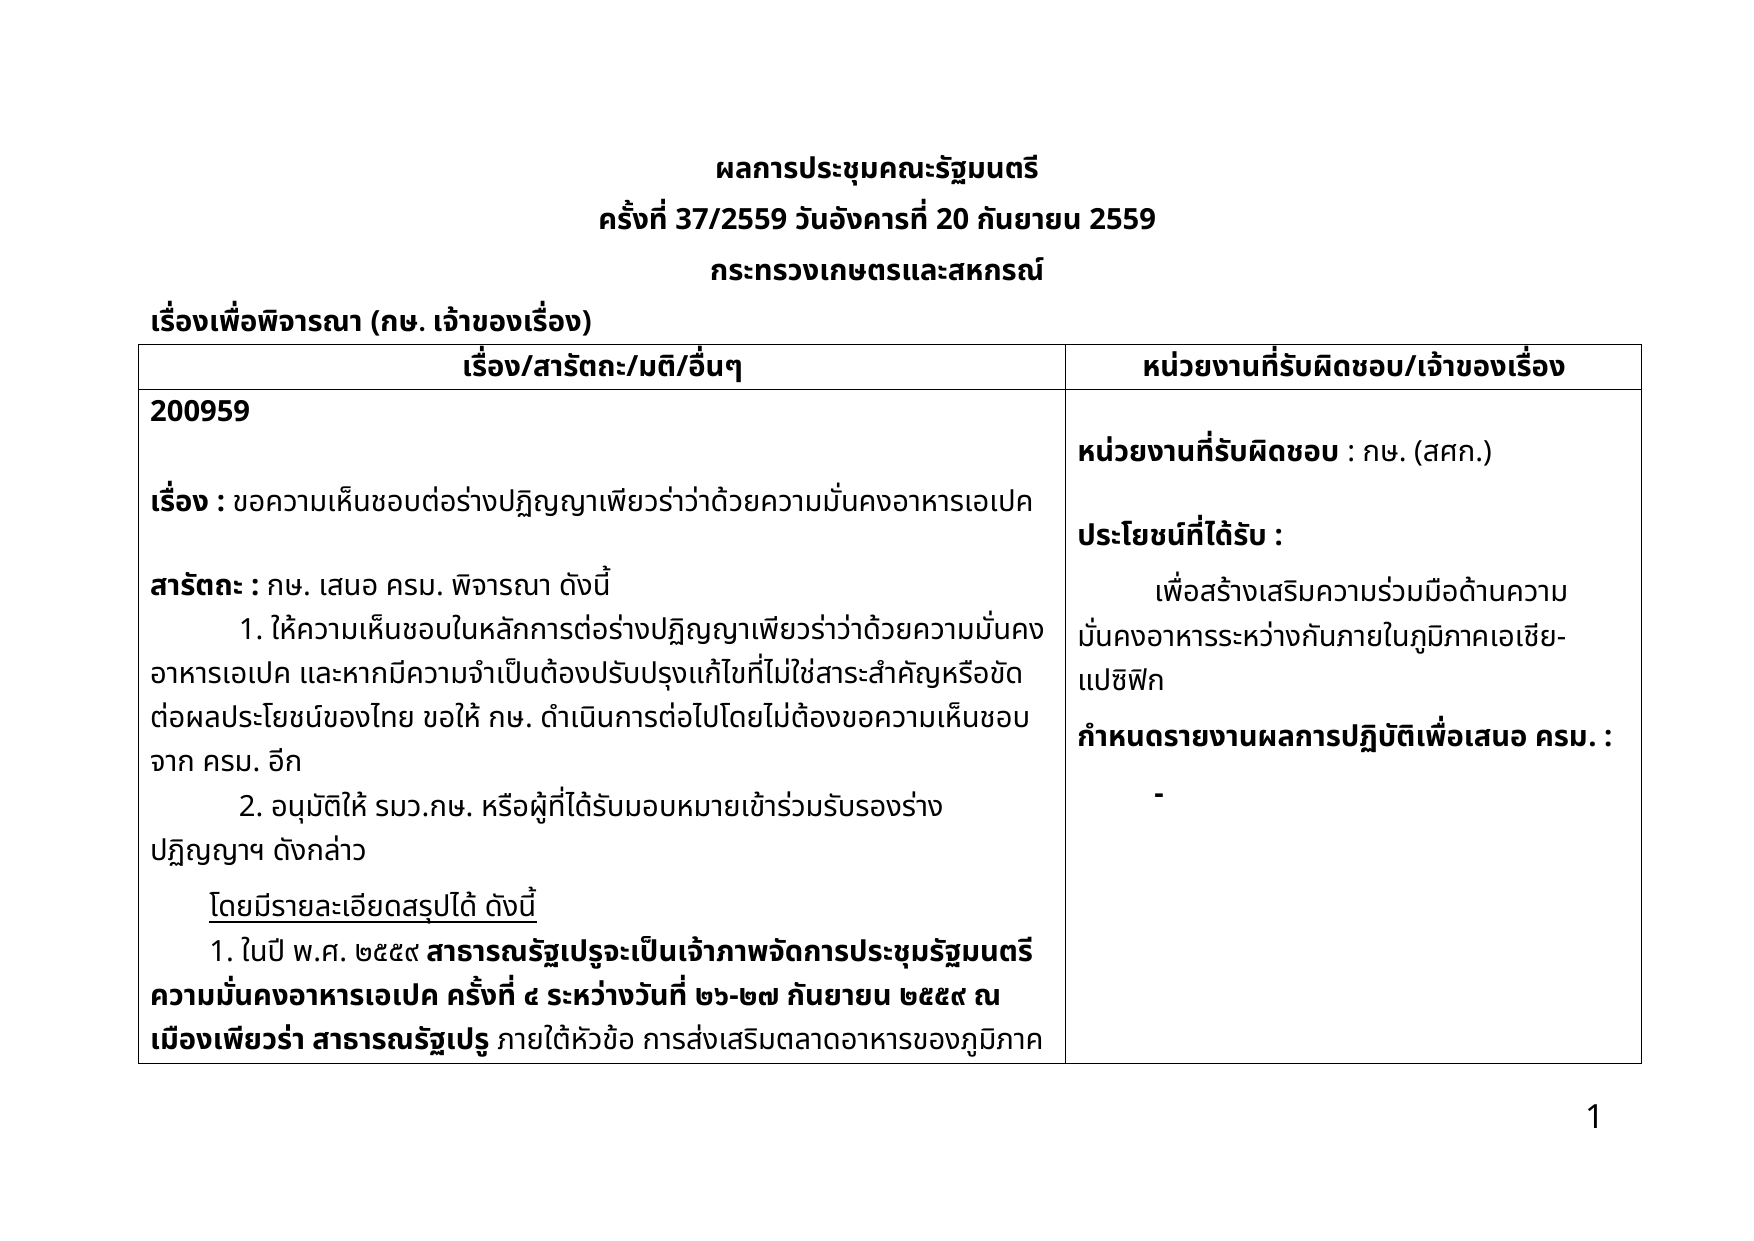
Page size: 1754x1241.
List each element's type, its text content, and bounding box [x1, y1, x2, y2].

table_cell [1066, 390, 1641, 1062]
table_header เรื่อง/สารัตถะ/มติ/อื่นๆ [139, 345, 1065, 389]
table_header หน่วยงานที่รับผิดชอบ/เจ้าของเรื่อง [1066, 345, 1641, 389]
text ครั้งที่ 37/2559 วันอังคารที่ 20 กันยายน 2559 [150, 198, 1604, 243]
text กระทรวงเกษตรและสหกรณ์ [150, 249, 1604, 293]
text ผลการประชุมคณะรัฐมนตรี [150, 148, 1604, 192]
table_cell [139, 390, 1065, 1062]
text เรื่องเพื่อพิจารณา (กษ. เจ้าของเรื่อง) [150, 300, 1604, 344]
